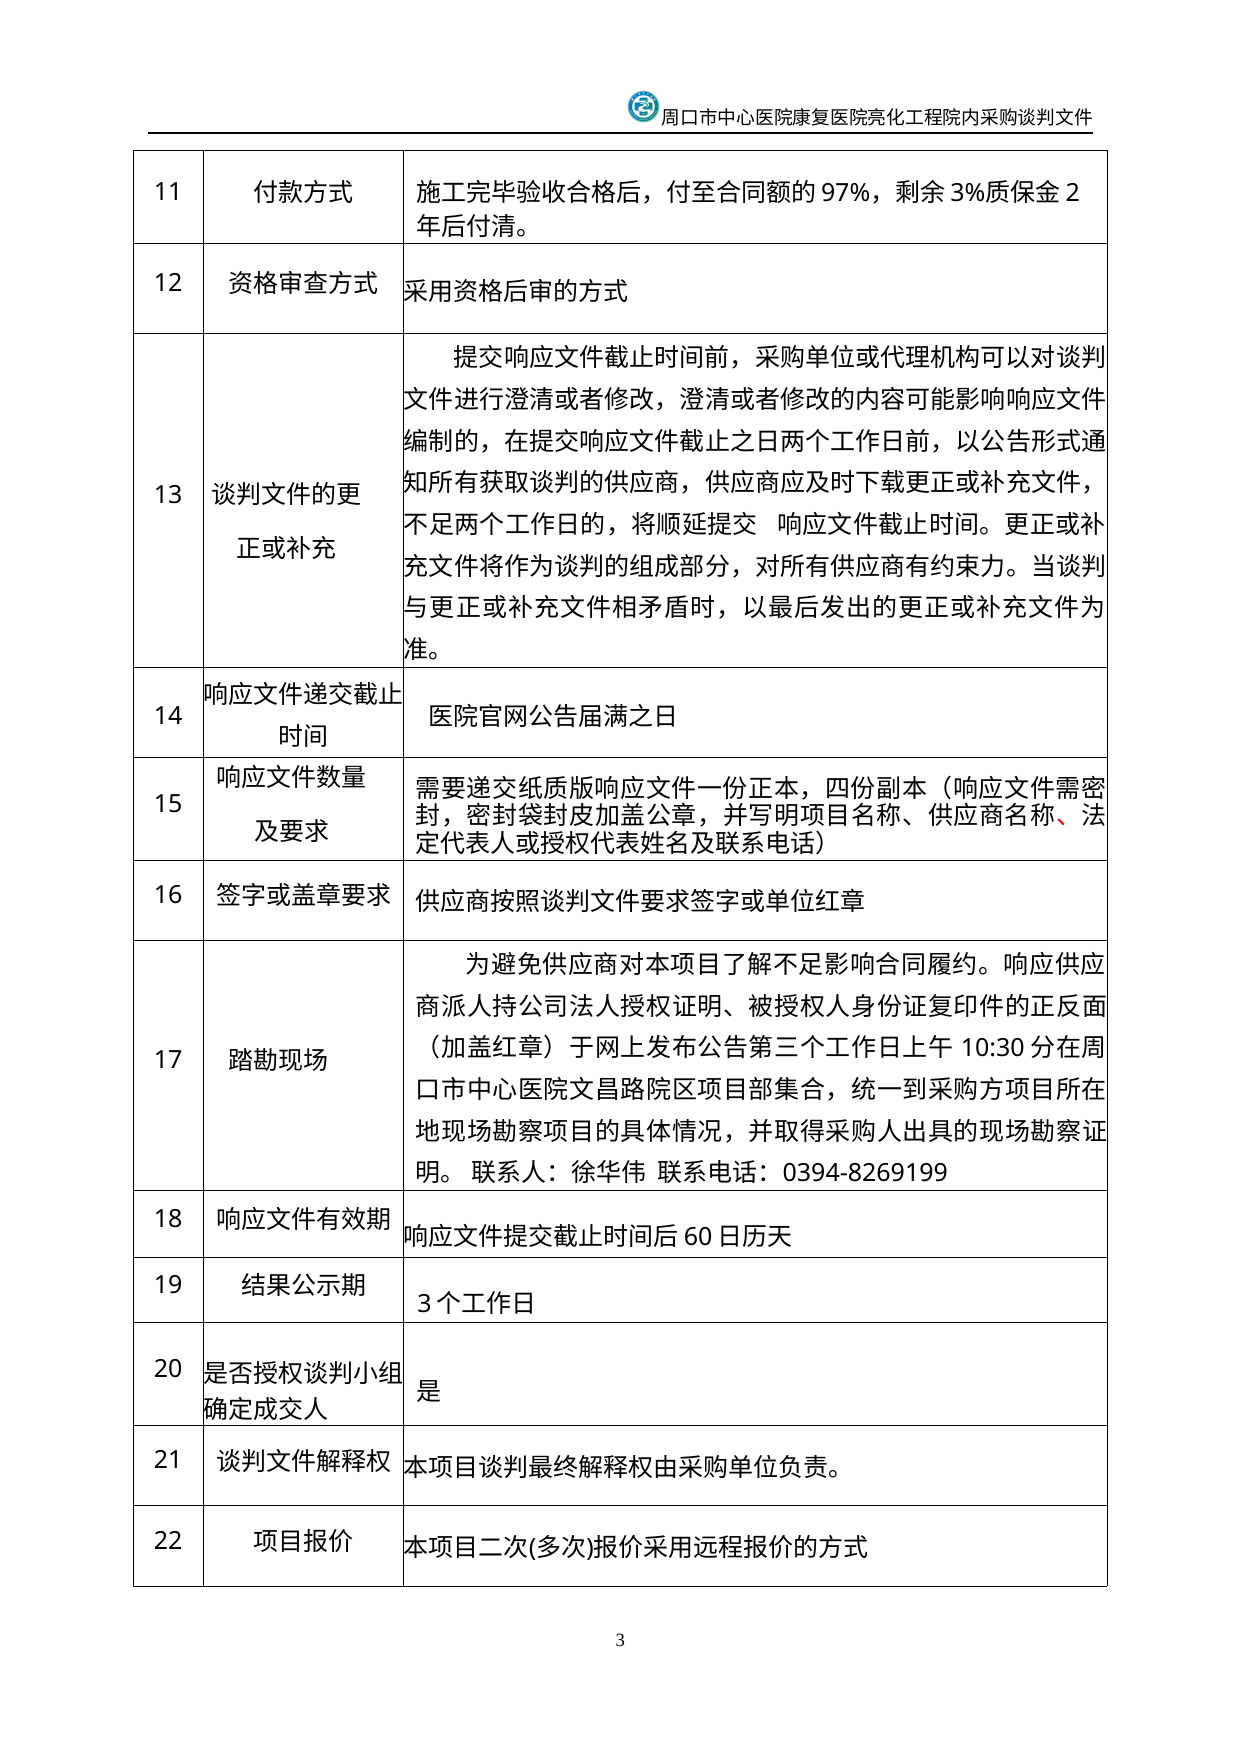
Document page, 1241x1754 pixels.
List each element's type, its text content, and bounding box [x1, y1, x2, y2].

table_cell 是否授权谈判小组确定成交人 [204, 1323, 403, 1425]
table_cell 供应商按照谈判文件要求签字或单位红章 [404, 861, 1107, 939]
table_cell 项目报价 [204, 1506, 403, 1586]
table_cell 为避免供应商对本项目了解不足影响合同履约。响应供应商派人持公司法人授权证明、被授权人身份证复印件的正反面（加盖红章）于网上发布公告第三个工作日上午10:30分在周口市中心医院文昌路院区项目部集合，统一到采购方项目所在地现场勘察项目的具体情况，并取得采购人出具的现场勘察证明。 联系人：徐华伟 联系电话：0394-8269199 [404, 941, 1107, 1190]
table_cell 17 [134, 941, 203, 1190]
table_cell 踏勘现场 [204, 941, 403, 1190]
table_cell 是 [404, 1323, 1107, 1425]
table_cell 18 [134, 1191, 203, 1257]
table_cell 响应文件数量 及要求 [204, 758, 403, 860]
table_cell 施工完毕验收合格后，付至合同额的97%，剩余3%质保金2年后付清。 [404, 151, 1107, 243]
table_cell 3个工作日 [404, 1258, 1107, 1322]
table_cell 需要递交纸质版响应文件一份正本，四份副本（响应文件需密封，密封袋封皮加盖公章，并写明项目名称、供应商名称、法定代表人或授权代表姓名及联系电话） [404, 758, 1107, 860]
table_cell 22 [134, 1506, 203, 1586]
table_cell 14 [134, 668, 203, 757]
table_cell 采用资格后审的方式 [404, 244, 1107, 333]
table_cell 12 [134, 244, 203, 333]
table_cell 提交响应文件截止时间前，采购单位或代理机构可以对谈判文件进行澄清或者修改，澄清或者修改的内容可能影响响应文件编制的，在提交响应文件截止之日两个工作日前，以公告形式通知所有获取谈判的供应商，供应商应及时下载更正或补充文件，不足两个工作日的，将顺延提交 响应文件截止时间。更正或补充文件将作为谈判的组成部分，对所有供应商有约束力。当谈判与更正或补充文件相矛盾时，以最后发出的更正或补充文件为准。 [404, 334, 1107, 667]
table_cell 20 [134, 1323, 203, 1425]
table_cell 本项目二次(多次)报价采用远程报价的方式 [404, 1506, 1107, 1586]
table_cell 13 [134, 334, 203, 667]
table_cell 16 [134, 861, 203, 939]
table_cell 11 [134, 151, 203, 243]
table_cell 响应文件提交截止时间后60日历天 [404, 1191, 1107, 1257]
table_cell 医院官网公告届满之日 [404, 668, 1107, 757]
table_cell 资格审查方式 [204, 244, 403, 333]
table_cell 21 [134, 1426, 203, 1505]
table_cell 结果公示期 [204, 1258, 403, 1322]
table_cell 本项目谈判最终解释权由采购单位负责。 [404, 1426, 1107, 1505]
table_cell 响应文件有效期 [204, 1191, 403, 1257]
table_cell 19 [134, 1258, 203, 1322]
table_cell 签字或盖章要求 [204, 861, 403, 939]
table_cell 谈判文件解释权 [204, 1426, 403, 1505]
table_cell 15 [134, 758, 203, 860]
picture [625, 88, 662, 125]
table_cell 付款方式 [204, 151, 403, 243]
table_cell 响应文件递交截止时间 [204, 668, 403, 757]
table_cell 谈判文件的更正或补充 [204, 334, 403, 667]
